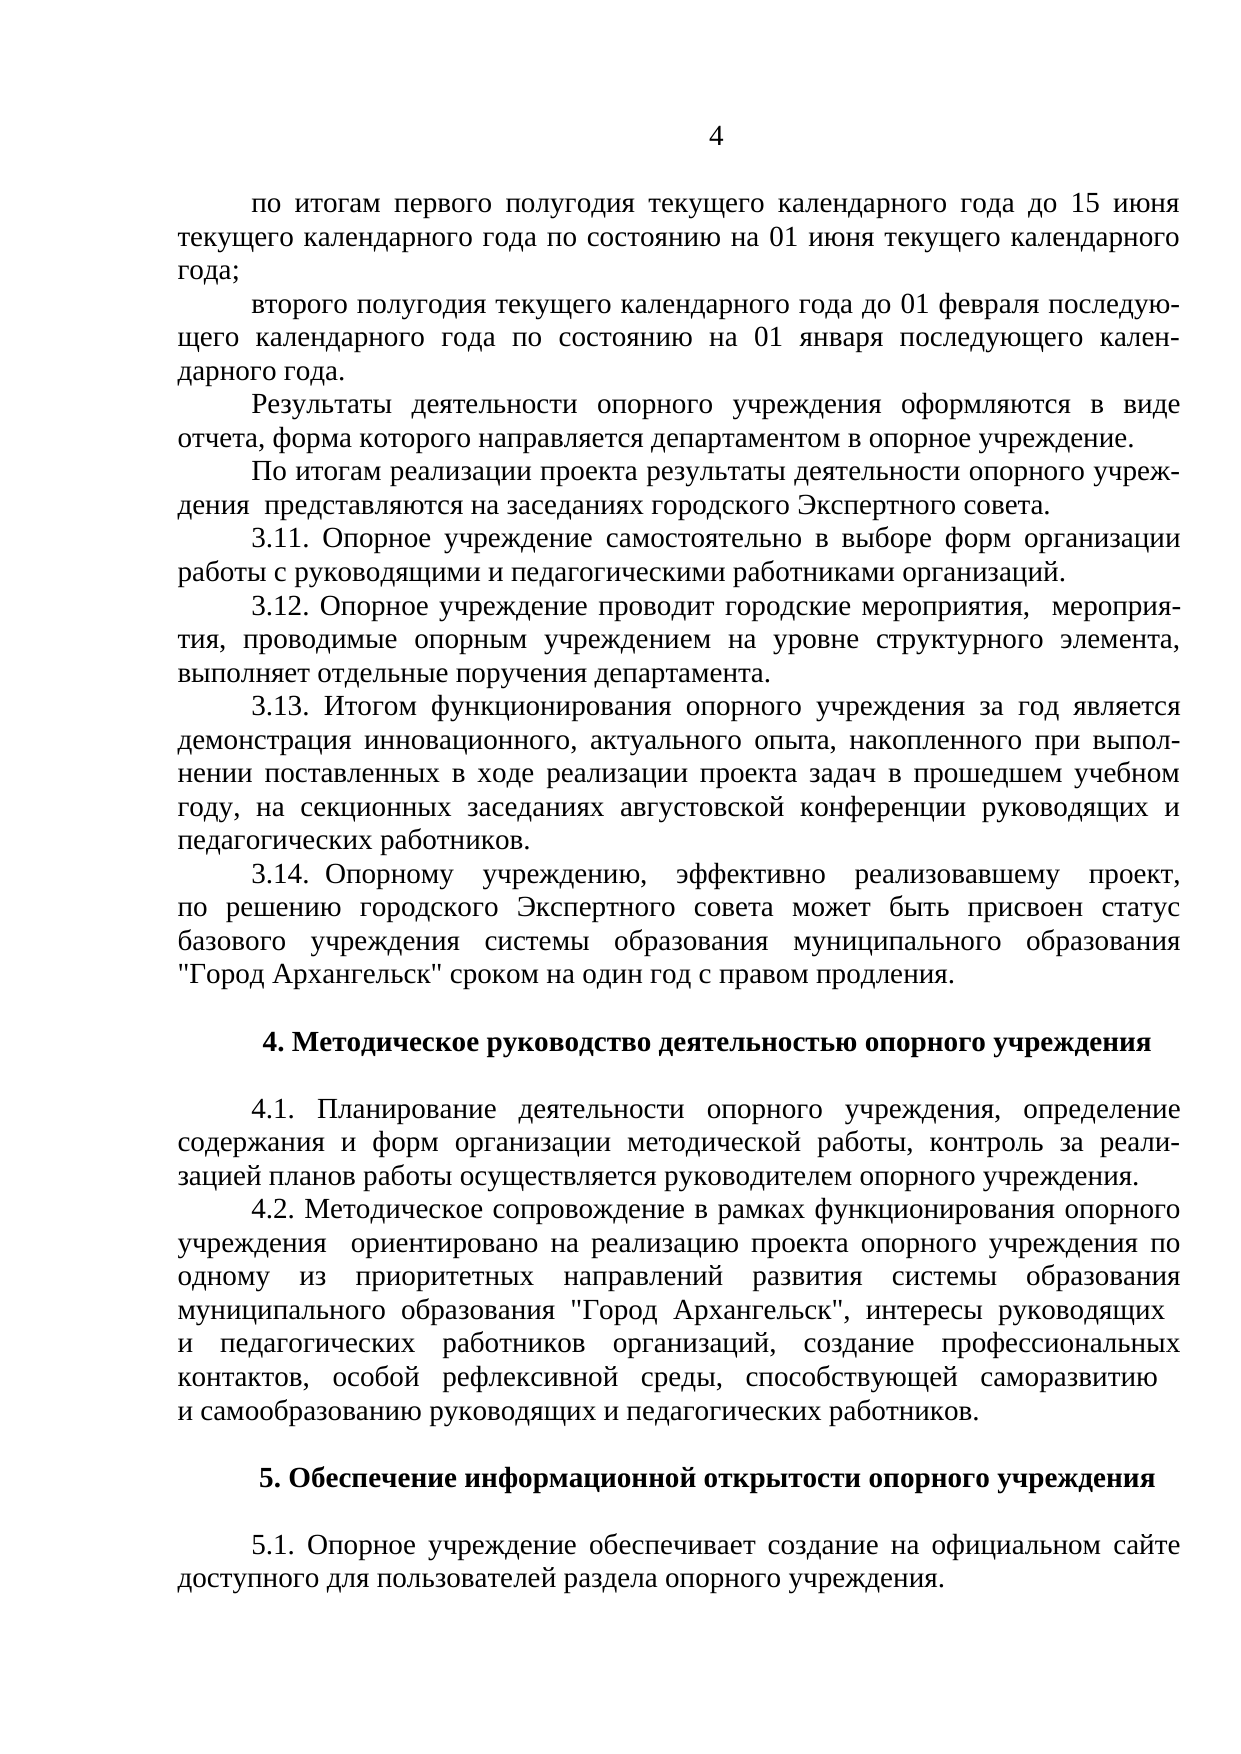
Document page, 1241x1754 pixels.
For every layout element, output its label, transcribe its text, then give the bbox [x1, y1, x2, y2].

text 4. Методическое руководство деятельностью опорного учреждения [177, 1024, 1181, 1057]
text Результаты деятельности опорного учреждения оформляются в виде отчета, форма которого направляется департаментом в опорное учреждение. [177, 386, 1181, 453]
text 5. Обеспечение информационной открытости опорного учреждения [177, 1460, 1181, 1493]
text 3.13. Итогом функционирования опорного учреждения за год является демонстрация инновационного, актуального опыта, накопленного при выпол- нении поставленных в ходе реализации проекта задач в прошедшем учебном году, на секционных заседаниях августовской конференции руководящих и педагогических работников. [177, 688, 1181, 856]
text 3.14. Опорному учреждению, эффективно реализовавшему проект, по решению городского Экспертного совета может быть присвоен статус базового учреждения системы образования муниципального образования "Город Архангельск" сроком на один год с правом продления. [177, 856, 1181, 990]
text по итогам первого полугодия текущего календарного года до 15 июня текущего календарного года по состоянию на 01 июня текущего календарного года; [177, 185, 1181, 286]
text 5.1. Опорное учреждение обеспечивает создание на официальном сайте доступного для пользователей раздела опорного учреждения. [177, 1527, 1181, 1594]
text По итогам реализации проекта результаты деятельности опорного учреж- дения представляются на заседаниях городского Экспертного совета. [177, 453, 1181, 521]
text 4.2. Методическое сопровождение в рамках функционирования опорного учреждения ориентировано на реализацию проекта опорного учреждения по одному из приоритетных направлений развития системы образования муниципального образования "Город Архангельск", интересы руководящих и педагогических работников организаций, создание профессиональных контактов, особой рефлексивной среды, способствующей саморазвитию и самообразованию руководящих и педагогических работников. [177, 1191, 1181, 1426]
text 3.12. Опорное учреждение проводит городские мероприятия, мероприя- тия, проводимые опорным учреждением на уровне структурного элемента, выполняет отдельные поручения департамента. [177, 588, 1181, 688]
text 3.11. Опорное учреждение самостоятельно в выборе форм организации работы с руководящими и педагогическими работниками организаций. [177, 521, 1181, 588]
text 4.1. Планирование деятельности опорного учреждения, определение содержания и форм организации методической работы, контроль за реали- зацией планов работы осуществляется руководителем опорного учреждения. [177, 1091, 1181, 1191]
text второго полугодия текущего календарного года до 01 февраля последую- щего календарного года по состоянию на 01 января последующего кален- дарного года. [177, 286, 1181, 386]
text 4 [177, 118, 1181, 152]
